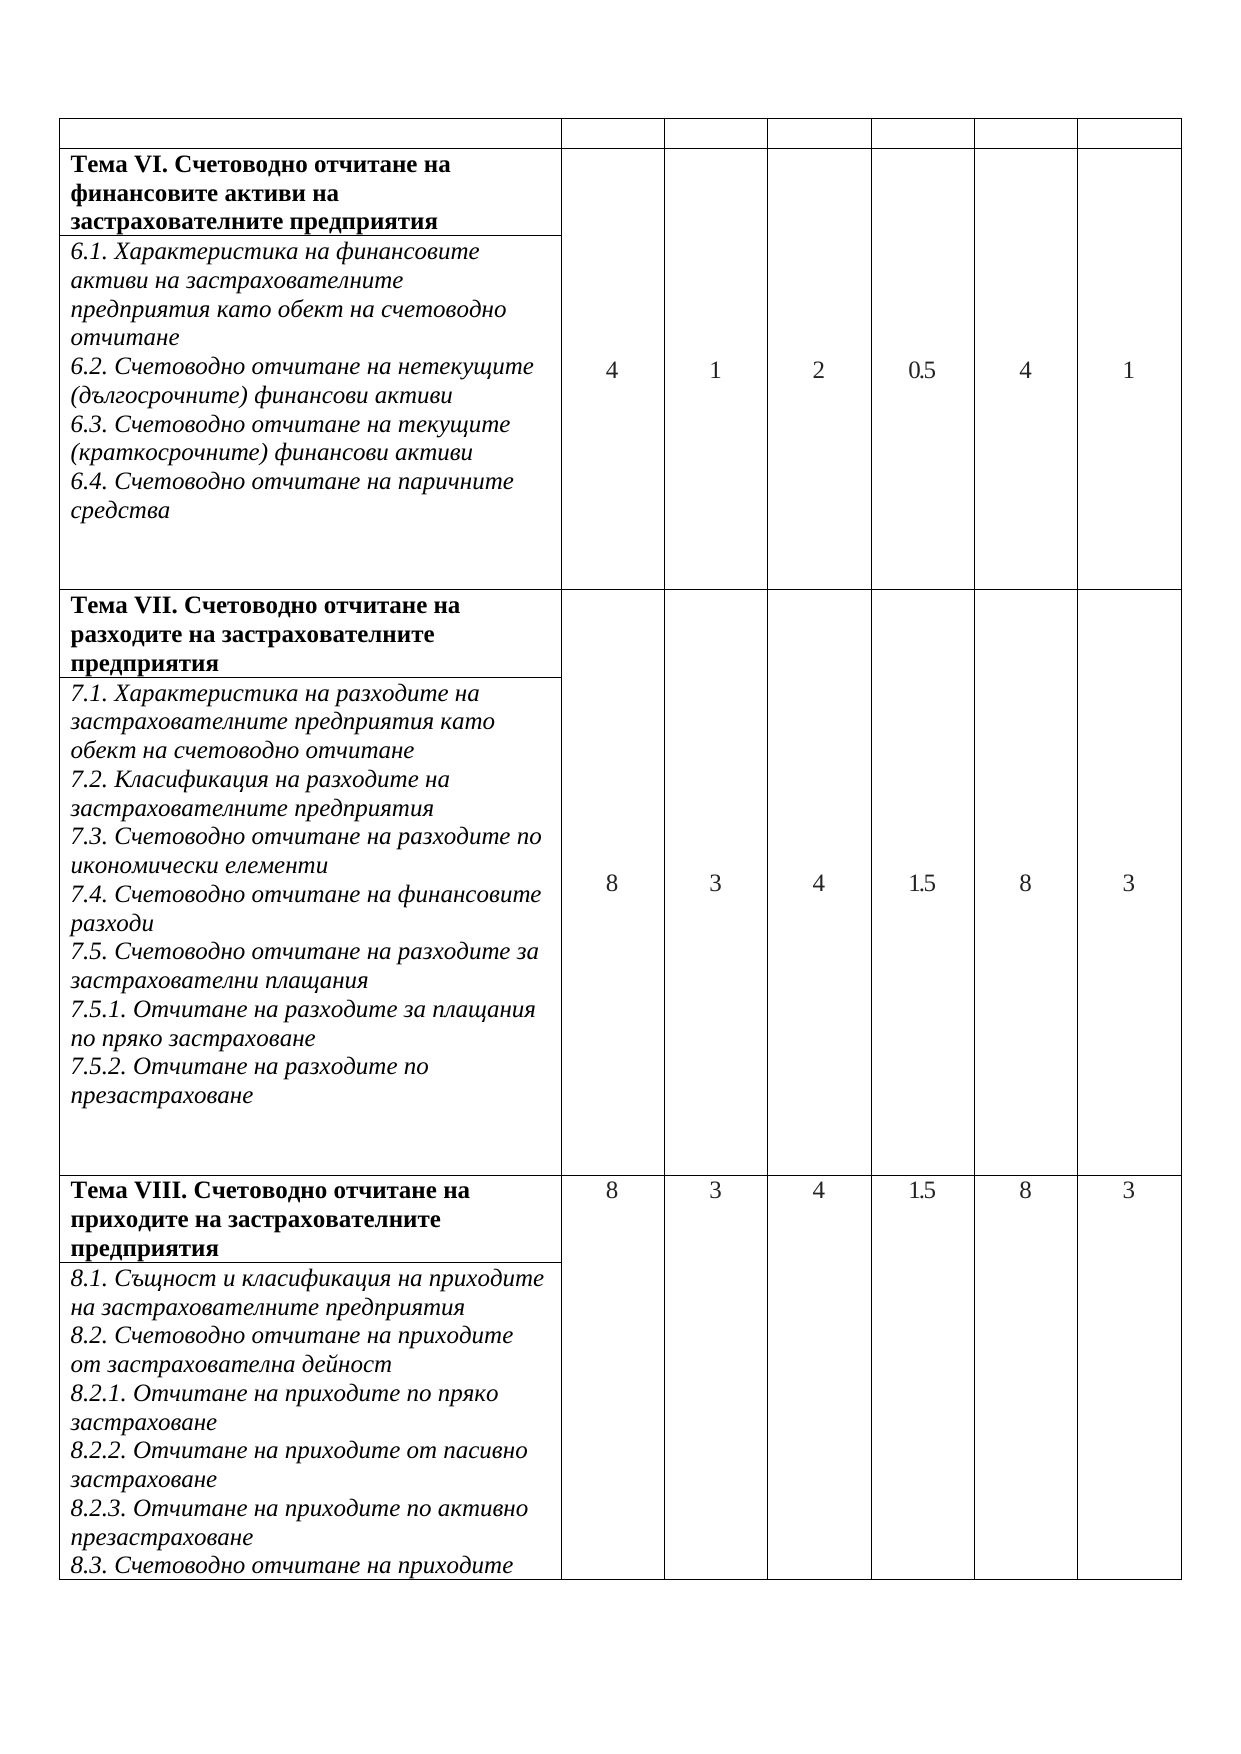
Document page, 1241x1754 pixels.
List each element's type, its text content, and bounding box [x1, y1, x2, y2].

table_cell 1 [665, 149, 767, 589]
table_cell 3 [1078, 590, 1181, 1174]
table_cell 1.5 [872, 590, 974, 1174]
table_cell 2 [768, 149, 871, 589]
table_cell 0.5 [872, 149, 974, 589]
table_cell 4 [768, 590, 871, 1174]
table_cell 3 [665, 590, 767, 1174]
table_cell 8 [975, 1176, 1077, 1579]
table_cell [60, 119, 561, 148]
table_cell 7.1. Характеристика на разходите на застрахователните предприятия като обект на счетоводно отчитане 7.2. Класификация на разходите на застрахователните предприятия 7.3. Счетоводно отчитане на разходите по икономически елементи 7.4. Счетоводно отчитане на финансовите разходи 7.5. Счетоводно отчитане на разходите за застрахователни плащания 7.5.1. Отчитане на разходите за плащания по пряко застраховане 7.5.2. Отчитане на разходите по презастраховане [60, 678, 561, 1174]
table_cell 1 [1078, 149, 1181, 589]
table_cell 6.1. Характеристика на финансовите активи на застрахователните предприятия като обект на счетоводно отчитане 6.2. Счетоводно отчитане на нетекущите (дългосрочните) финансови активи 6.3. Счетоводно отчитане на текущите (краткосрочните) финансови активи 6.4. Счетоводно отчитане на паричните средства [60, 236, 561, 589]
table_cell 8 [562, 1176, 664, 1579]
table_cell 3 [1078, 1176, 1181, 1579]
table_cell 4 [768, 1176, 871, 1579]
table_cell 8 [562, 590, 664, 1174]
table_cell Тема VIII. Счетоводно отчитане на приходите на застрахователните предприятия [60, 1176, 561, 1262]
table_cell 8 [975, 590, 1077, 1174]
table_cell Тема VI. Счетоводно отчитане на финансовите активи на застрахователните предприятия [60, 149, 561, 235]
table_cell 3 [665, 1176, 767, 1579]
table_cell Тема VII. Счетоводно отчитане на разходите на застрахователните предприятия [60, 590, 561, 677]
table_cell 4 [975, 149, 1077, 589]
table_cell 4 [562, 149, 664, 589]
table_cell 1.5 [872, 1176, 974, 1579]
